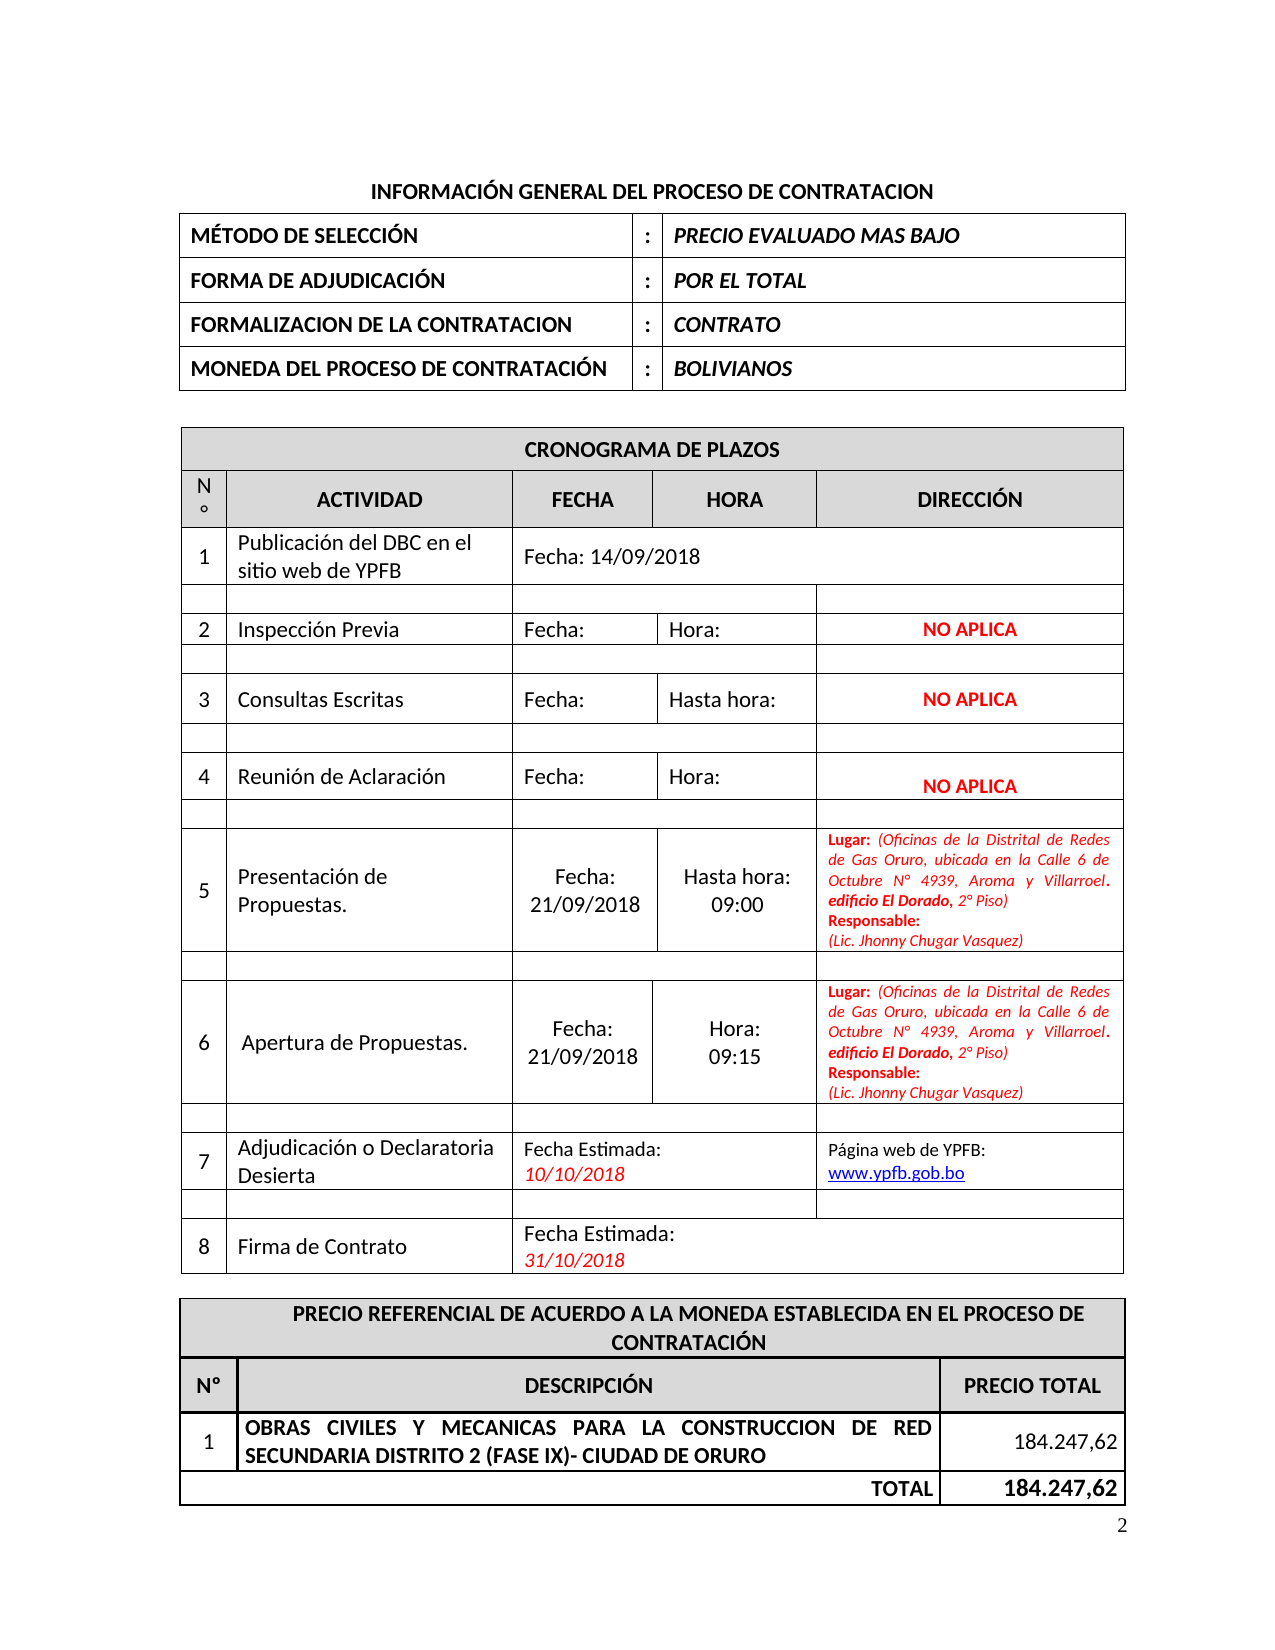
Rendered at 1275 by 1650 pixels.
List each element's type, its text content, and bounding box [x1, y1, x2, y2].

table_cell [182, 645, 226, 673]
table_cell Lugar: (Oficinas de la Distrital de Redes de Gas Oruro, ubicada en la Calle 6 de Octubre N° 4939, Aroma y Villarroel. edificio El Dorado, 2° Piso) Responsable: (Lic. Jhonny Chugar Vasquez) [817, 829, 1123, 951]
table_cell [817, 952, 1123, 980]
table_cell [182, 800, 226, 828]
table_cell Fecha: 21/09/2018 [513, 981, 652, 1103]
table_cell 6 [182, 981, 226, 1103]
table_cell [227, 1190, 512, 1218]
table_cell Hasta hora: [658, 674, 816, 723]
table_cell PRECIO TOTAL [941, 1359, 1124, 1411]
table_cell BOLIVIANOS [663, 347, 1125, 390]
table_cell 184.247,62 [941, 1414, 1124, 1469]
table_cell [817, 1104, 1123, 1132]
table_cell [182, 724, 226, 752]
table_cell [227, 1104, 512, 1132]
table_cell FORMALIZACION DE LA CONTRATACION [180, 303, 632, 346]
text INFORMACIÓN GENERAL DEL PROCESO DE CONTRATACION [177, 177, 1127, 205]
table_cell [182, 1104, 226, 1132]
table_cell 1 [182, 528, 226, 584]
table_cell [513, 1190, 816, 1218]
table_cell [513, 724, 816, 752]
table_cell NO APLICA [817, 753, 1123, 799]
table_cell FORMA DE ADJUDICACIÓN [180, 258, 632, 302]
table_cell Hora: [658, 614, 816, 644]
table_cell POR EL TOTAL [663, 258, 1125, 302]
table_cell 3 [182, 674, 226, 723]
table_header : [633, 214, 662, 257]
table_cell [227, 585, 512, 613]
table_cell NO APLICA [817, 674, 1123, 723]
table_cell [182, 952, 226, 980]
table_cell Publicación del DBC en el sitio web de YPFB [227, 528, 512, 584]
table_cell 4 [182, 753, 226, 799]
table_cell : [633, 303, 662, 346]
table_cell DESCRIPCIÓN [239, 1359, 939, 1411]
table_cell [182, 1190, 226, 1218]
table_cell [817, 1190, 1123, 1218]
table_cell Consultas Escritas [227, 674, 512, 723]
table_cell [513, 800, 816, 828]
table_cell [227, 724, 512, 752]
table_cell Fecha: [513, 753, 657, 799]
table_cell 8 [182, 1219, 226, 1273]
table_cell [227, 800, 512, 828]
table_cell TOTAL [181, 1472, 939, 1504]
table_cell 2 [182, 614, 226, 644]
table_cell Nº [181, 1359, 236, 1411]
table_cell 5 [182, 829, 226, 951]
table_header MÉTODO DE SELECCIÓN [180, 214, 632, 257]
table_cell ACTIVIDAD [227, 471, 512, 527]
table_header CRONOGRAMA DE PLAZOS [182, 428, 1123, 470]
table_cell Fecha: [513, 674, 657, 723]
table_cell HORA [653, 471, 816, 527]
table_cell [817, 800, 1123, 828]
table_cell Página web de YPFB: www.ypfb.gob.bo [817, 1133, 1123, 1189]
table_cell [513, 1104, 816, 1132]
table_cell Fecha Estimada: 31/10/2018 [513, 1219, 1123, 1273]
table_cell Fecha: 21/09/2018 [513, 829, 657, 951]
table_cell [513, 585, 816, 613]
table_cell Adjudicación o Declaratoria Desierta [227, 1133, 512, 1189]
table_cell Hasta hora: 09:00 [658, 829, 816, 951]
table_cell Lugar: (Oficinas de la Distrital de Redes de Gas Oruro, ubicada en la Calle 6 de Octubre N° 4939, Aroma y Villarroel. edificio El Dorado, 2° Piso) Responsable: (Lic. Jhonny Chugar Vasquez) [817, 981, 1123, 1103]
table_cell Fecha Estimada: 10/10/2018 [513, 1133, 816, 1189]
table_cell Apertura de Propuestas. [227, 981, 512, 1103]
table_cell MONEDA DEL PROCESO DE CONTRATACIÓN [180, 347, 632, 390]
table_cell [817, 724, 1123, 752]
table_cell 184.247,62 [941, 1472, 1124, 1504]
table_cell DIRECCIÓN [817, 471, 1123, 527]
table_cell Fecha: 14/09/2018 [513, 528, 1123, 584]
table_cell [817, 645, 1123, 673]
table_cell CONTRATO [663, 303, 1125, 346]
table_cell [817, 585, 1123, 613]
table_cell Presentación de Propuestas. [227, 829, 512, 951]
table_cell 1 [181, 1414, 236, 1469]
table_cell Inspección Previa [227, 614, 512, 644]
table_cell Firma de Contrato [227, 1219, 512, 1273]
table_cell Reunión de Aclaración [227, 753, 512, 799]
table_header PRECIO EVALUADO MAS BAJO [663, 214, 1125, 257]
table_cell : [633, 347, 662, 390]
table_cell [513, 952, 816, 980]
table_cell [513, 645, 816, 673]
table_cell N° [182, 471, 226, 527]
table_cell [227, 645, 512, 673]
table_header PRECIO REFERENCIAL DE ACUERDO A LA MONEDA ESTABLECIDA EN EL PROCESO DE CONTRATACIÓN [181, 1299, 1124, 1356]
table_cell Fecha: [513, 614, 657, 644]
table_cell [182, 585, 226, 613]
table_cell OBRAS CIVILES Y MECANICAS PARA LA CONSTRUCCION DE RED SECUNDARIA DISTRITO 2 (FASE IX)- CIUDAD DE ORURO [239, 1414, 939, 1469]
table_cell NO APLICA [817, 614, 1123, 644]
table_cell Hora: 09:15 [653, 981, 816, 1103]
table_cell Hora: [658, 753, 816, 799]
table_cell FECHA [513, 471, 652, 527]
table_cell [227, 952, 512, 980]
table_cell : [633, 258, 662, 302]
table_cell 7 [182, 1133, 226, 1189]
